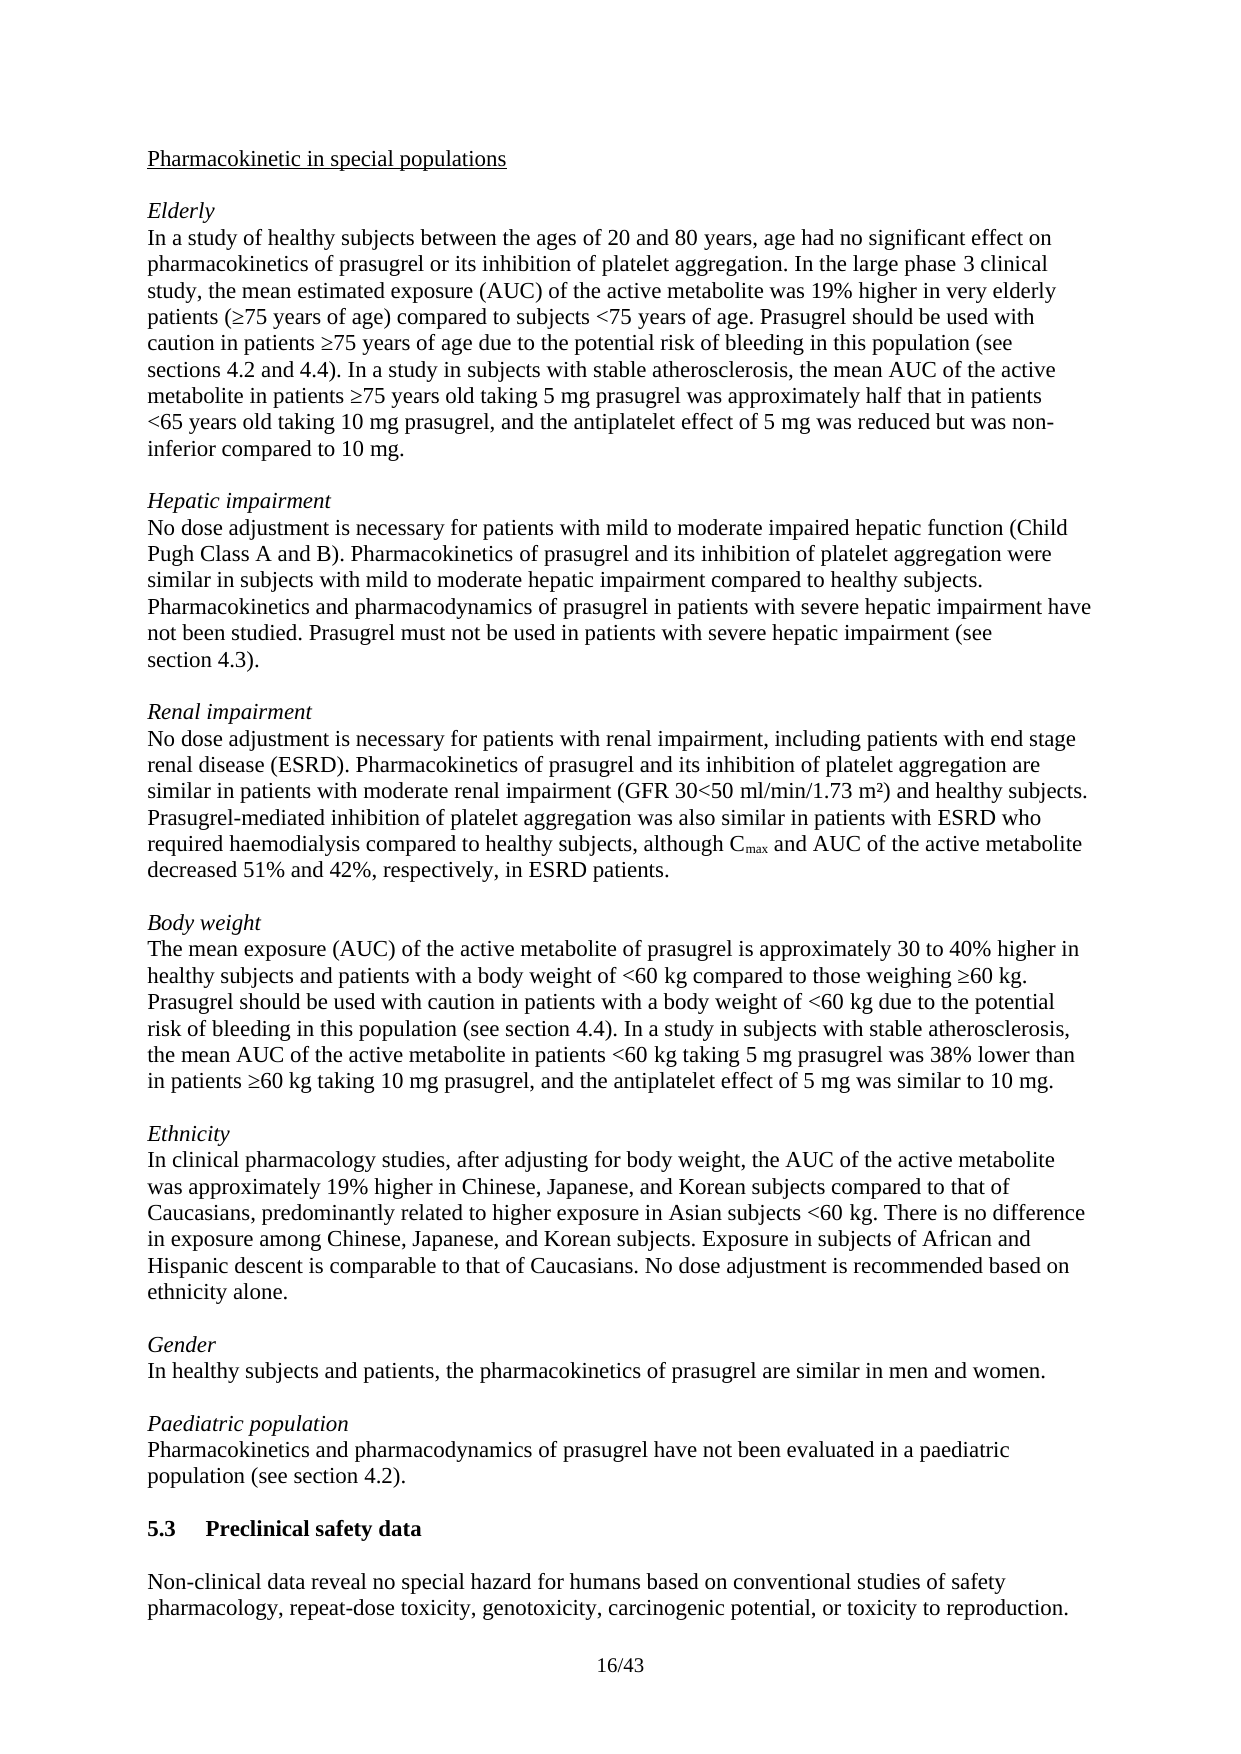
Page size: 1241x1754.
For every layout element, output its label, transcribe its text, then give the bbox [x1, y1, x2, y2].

subtitle Gender [147, 1331, 1093, 1357]
text Pharmacokinetics and pharmacodynamics of prasugrel have not been evaluated in a paediatric population (see section 4.2). [147, 1436, 1093, 1489]
text No dose adjustment is necessary for patients with mild to moderate impaired hepatic function (Child Pugh Class A and B). Pharmacokinetics of prasugrel and its inhibition of platelet aggregation were similar in subjects with mild to moderate hepatic impairment compared to healthy subjects. Pharmacokinetics and pharmacodynamics of prasugrel in patients with severe hepatic impairment have not been studied. Prasugrel must not be used in patients with severe hepatic impairment (see section 4.3). [147, 514, 1093, 672]
text No dose adjustment is necessary for patients with renal impairment, including patients with end stage renal disease (ESRD). Pharmacokinetics of prasugrel and its inhibition of platelet aggregation are similar in patients with moderate renal impairment (GFR 30<50 ml/min/1.73 m²) and healthy subjects. Prasugrel-mediated inhibition of platelet aggregation was also similar in patients with ESRD who required haemodialysis compared to healthy subjects, although Cmax and AUC of the active metabolite decreased 51% and 42%, respectively, in ESRD patients. [147, 725, 1093, 883]
subtitle Pharmacokinetic in special populations [147, 145, 1093, 171]
subtitle Paediatric population [147, 1410, 1093, 1436]
subtitle Elderly [147, 198, 1093, 224]
subtitle Hepatic impairment [147, 487, 1093, 514]
text In healthy subjects and patients, the pharmacokinetics of prasugrel are similar in men and women. [147, 1357, 1093, 1383]
text The mean exposure (AUC) of the active metabolite of prasugrel is approximately 30 to 40% higher in healthy subjects and patients with a body weight of <60 kg compared to those weighing ≥60 kg. Prasugrel should be used with caution in patients with a body weight of <60 kg due to the potential risk of bleeding in this population (see section 4.4). In a study in subjects with stable atherosclerosis, the mean AUC of the active metabolite in patients <60 kg taking 5 mg prasugrel was 38% lower than in patients ≥60 kg taking 10 mg prasugrel, and the antiplatelet effect of 5 mg was similar to 10 mg. [147, 936, 1093, 1094]
subtitle Body weight [147, 909, 1093, 936]
subtitle Ethnicity [147, 1120, 1093, 1146]
subtitle Renal impairment [147, 698, 1093, 725]
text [147, 1568, 1093, 1621]
text In a study of healthy subjects between the ages of 20 and 80 years, age had no significant effect on pharmacokinetics of prasugrel or its inhibition of platelet aggregation. In the large phase 3 clinical study, the mean estimated exposure (AUC) of the active metabolite was 19% higher in very elderly patients (≥75 years of age) compared to subjects <75 years of age. Prasugrel should be used with caution in patients ≥75 years of age due to the potential risk of bleeding in this population (see sections 4.2 and 4.4). In a study in subjects with stable atherosclerosis, the mean AUC of the active metabolite in patients ≥75 years old taking 5 mg prasugrel was approximately half that in patients <65 years old taking 10 mg prasugrel, and the antiplatelet effect of 5 mg was reduced but was non-inferior compared to 10 mg. [147, 224, 1093, 461]
subtitle 5.3 Preclinical safety data [147, 1515, 1093, 1542]
text In clinical pharmacology studies, after adjusting for body weight, the AUC of the active metabolite was approximately 19% higher in Chinese, Japanese, and Korean subjects compared to that of Caucasians, predominantly related to higher exposure in Asian subjects <60 kg. There is no difference in exposure among Chinese, Japanese, and Korean subjects. Exposure in subjects of African and Hispanic descent is comparable to that of Caucasians. No dose adjustment is recommended based on ethnicity alone. [147, 1146, 1093, 1304]
